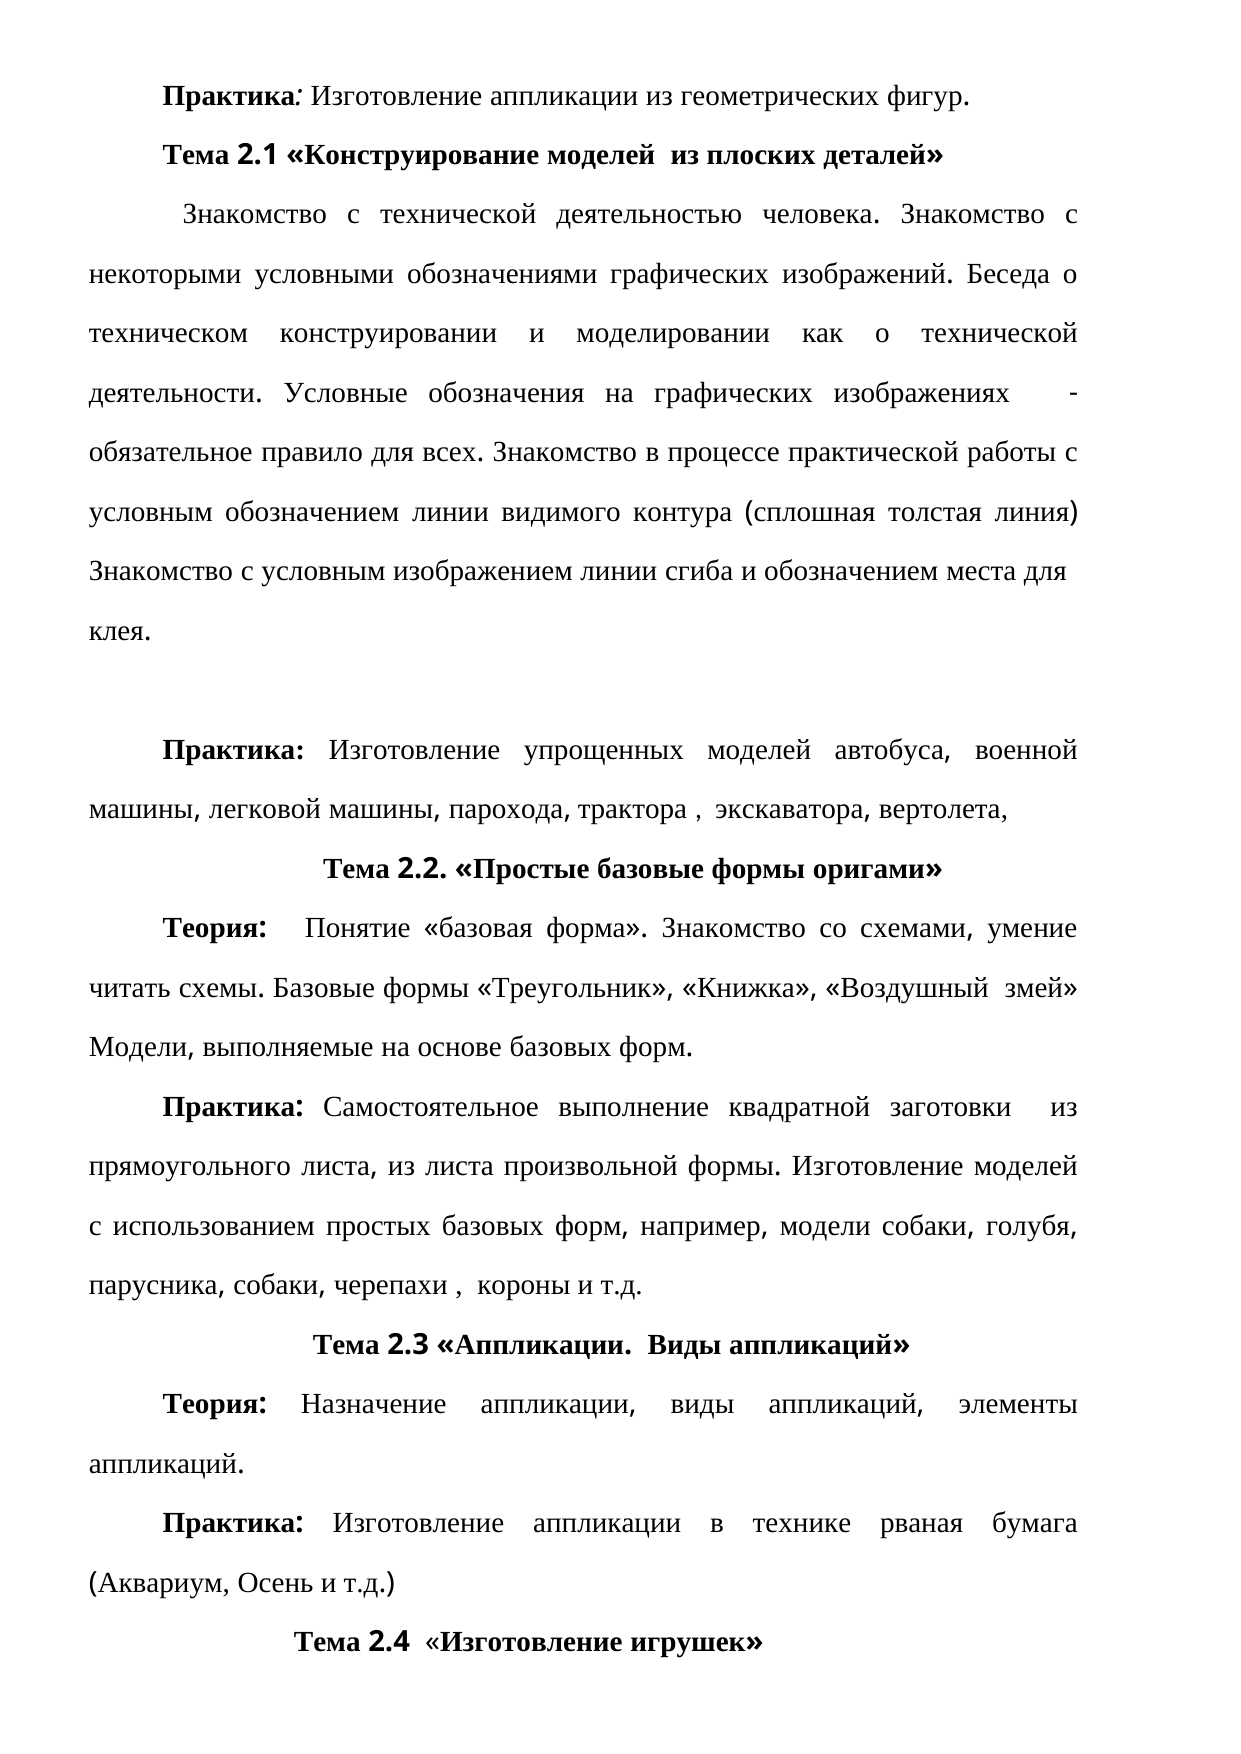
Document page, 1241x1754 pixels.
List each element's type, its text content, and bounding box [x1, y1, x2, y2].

text Тема 2.2. «Простые базовые формы оригами» [88, 847, 1078, 887]
text Тема 2.3 «Аппликации. Виды аппликаций» [88, 1323, 1078, 1363]
text Практика: Изготовление упрощенных моделей автобуса, военной машины, легковой машины, парохода, трактора , экскаватора, вертолета, [88, 728, 1078, 827]
text Практика: Изготовление аппликации из геометрических фигур. [88, 74, 1078, 113]
text Теория: Назначение аппликации, виды аппликаций, элементы аппликаций. [88, 1382, 1078, 1482]
text Практика: Изготовление аппликации в технике рваная бумага (Аквариум, Осень и т.д.) [88, 1501, 1078, 1601]
text Теория: Понятие «базовая форма». Знакомство со схемами, умение читать схемы. Базовые формы «Треугольник», «Книжка», «Воздушный змей» Модели, выполняемые на основе базовых форм. [88, 907, 1078, 1065]
text Знакомство с технической деятельностью человека. Знакомство с некоторыми условными обозначениями графических изображений. Беседа о техническом конструировании и моделировании как о технической деятельности. Условные обозначения на графических изображениях -обязательное правило для всех. Знакомство в процессе практической работы с условным обозначением линии видимого контура (сплошная толстая линия) Знакомство с условным изображением линии сгиба и обозначением места для [88, 193, 1078, 589]
text клея. [88, 609, 1078, 649]
text Тема 2.4 «Изготовление игрушек» [88, 1620, 1078, 1660]
text Тема 2.1 «Конструирование моделей из плоских деталей» [88, 133, 1078, 173]
text Практика: Самостоятельное выполнение квадратной заготовки из прямоугольного листа, из листа произвольной формы. Изготовление моделей с использованием простых базовых форм, например, модели собаки, голубя, парусника, собаки, черепахи , короны и т.д. [88, 1085, 1078, 1303]
